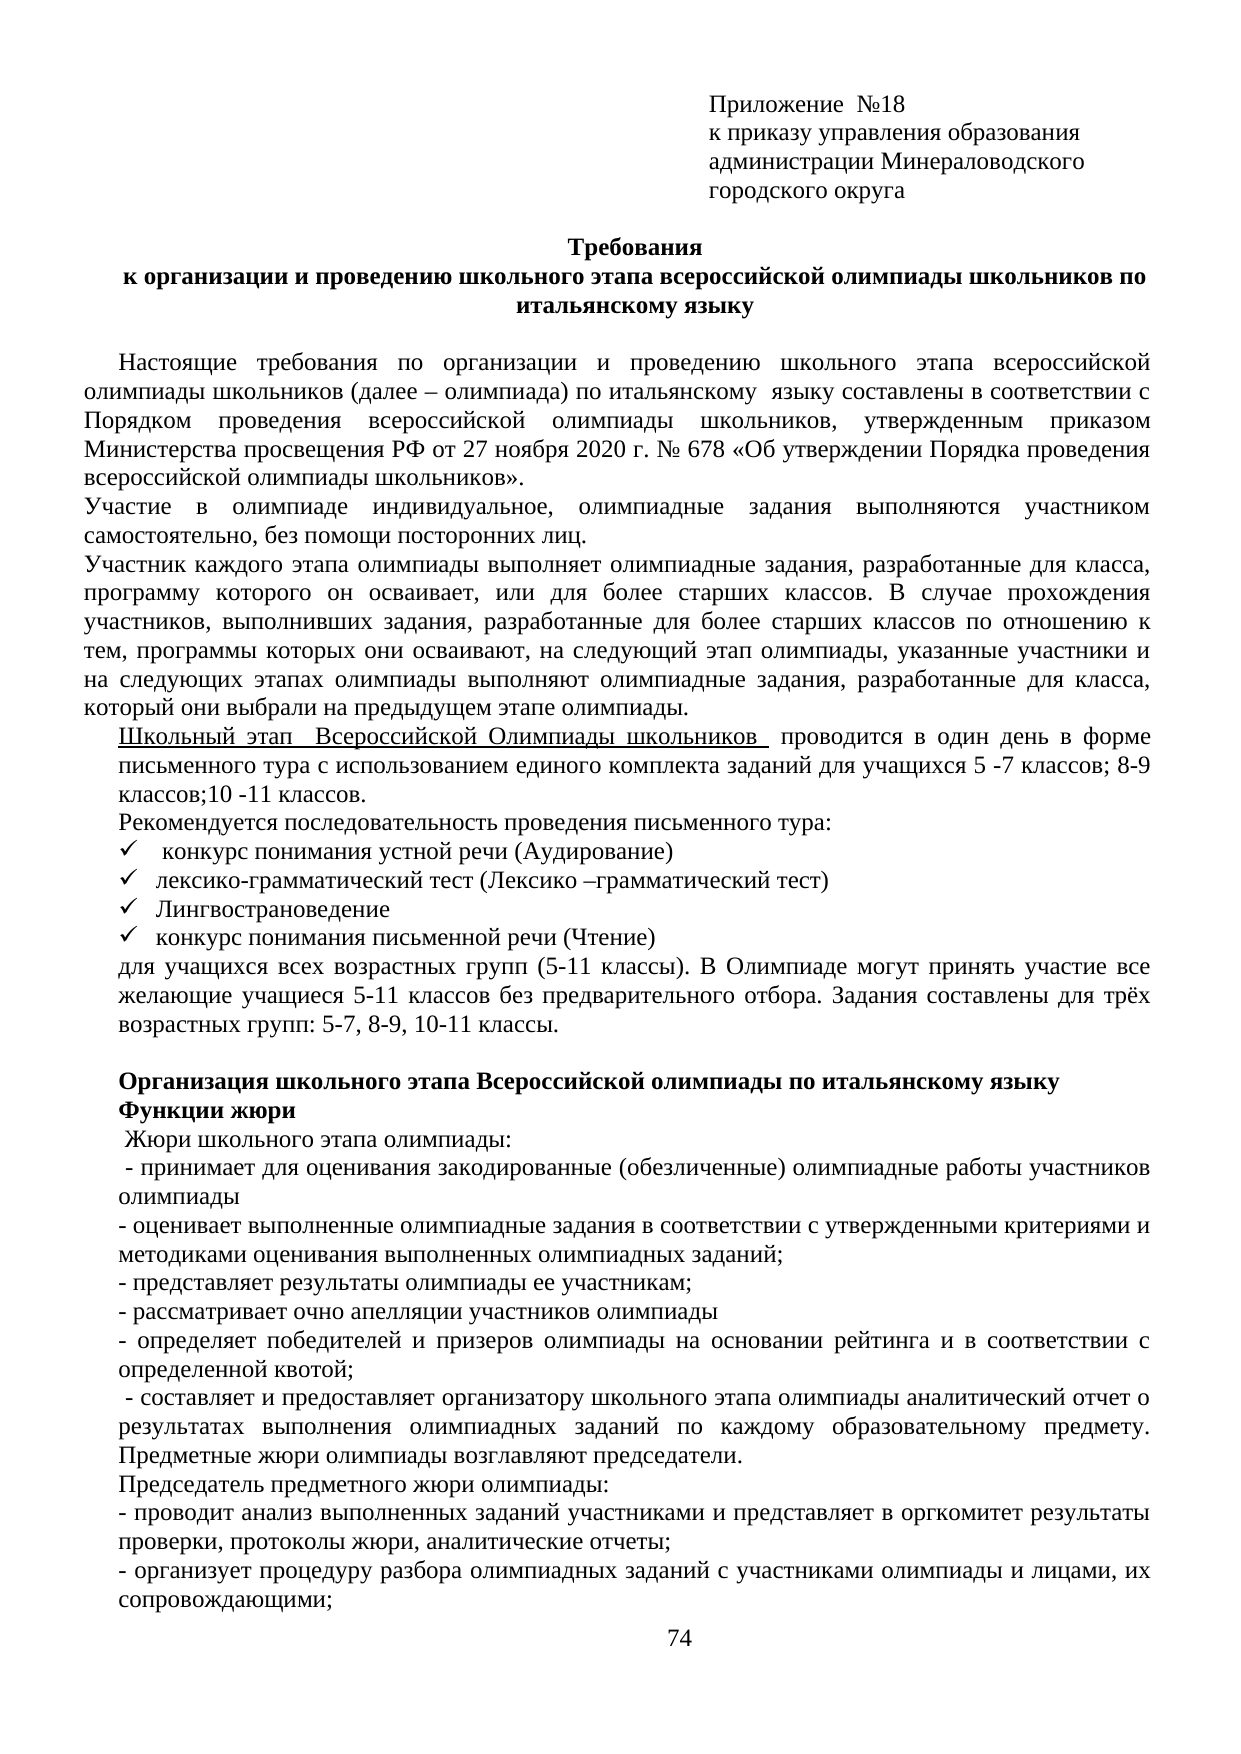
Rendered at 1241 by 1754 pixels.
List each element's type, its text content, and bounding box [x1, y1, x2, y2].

text - проводит анализ выполненных заданий участниками и представляет в оргкомитет результаты проверки, протоколы жюри, аналитические отчеты; [118, 1497, 1152, 1555]
text Участие в олимпиаде индивидуальное, олимпиадные задания выполняются участником самостоятельно, без помощи посторонних лиц. [84, 491, 1151, 549]
subtitle городского округа [709, 175, 1152, 204]
text Организация школьного этапа Всероссийской олимпиады по итальянскому языку [118, 1066, 1152, 1095]
text - оценивает выполненные олимпиадные задания в соответствии с утвержденными критериями и методиками оценивания выполненных олимпиадных заданий; [118, 1210, 1152, 1267]
text Жюри школьного этапа олимпиады: [118, 1124, 1152, 1152]
subtitle к приказу управления образования [709, 117, 1152, 146]
text Школьный этап Всероссийской Олимпиады школьников проводится в один день в форме письменного тура с использованием единого комплекта заданий для учащихся 5 -7 классов; 8-9 классов;10 -11 классов. [118, 721, 1152, 807]
text - организует процедуру разбора олимпиадных заданий с участниками олимпиады и лицами, их сопровождающими; [118, 1555, 1152, 1612]
text - определяет победителей и призеров олимпиады на основании рейтинга и в соответствии с определенной квотой; [118, 1325, 1152, 1382]
text - рассматривает очно апелляции участников олимпиады [118, 1296, 1152, 1325]
text Участник каждого этапа олимпиады выполняет олимпиадные задания, разработанные для класса, программу которого он осваивает, или для более старших классов. В случае прохождения участников, выполнивших задания, разработанные для более старших классов по отношению к тем, программы которых они осваивают, на следующий этап олимпиады, указанные участники и на следующих этапах олимпиады выполняют олимпиадные задания, разработанные для класса, который они выбрали на предыдущем этапе олимпиады. [84, 549, 1152, 721]
text Председатель предметного жюри олимпиады: [118, 1469, 1152, 1497]
list лексико-грамматический тест (Лексико –грамматический тест) [118, 865, 1152, 894]
text к организации и проведению школьного этапа всероссийской олимпиады школьников по итальянскому языку [118, 261, 1152, 319]
subtitle администрации Минераловодского [709, 146, 1152, 175]
text для учащихся всех возрастных групп (5-11 классы). В Олимпиаде могут принять участие все желающие учащиеся 5-11 классов без предварительного отбора. Задания составлены для трёх возрастных групп: 5-7, 8-9, 10-11 классы. [118, 951, 1152, 1037]
list конкурс понимания устной речи (Аудирование) [118, 836, 1152, 865]
text Функции жюри [118, 1095, 1152, 1124]
text Требования [118, 232, 1152, 261]
text - принимает для оценивания закодированные (обезличенные) олимпиадные работы участников олимпиады [118, 1152, 1152, 1210]
list Лингвострановедение [118, 894, 1152, 922]
text - представляет результаты олимпиады ее участникам; [118, 1267, 1152, 1296]
text - составляет и предоставляет организатору школьного этапа олимпиады аналитический отчет о результатах выполнения олимпиадных заданий по каждому образовательному предмету. Предметные жюри олимпиады возглавляют председатели. [118, 1382, 1152, 1469]
list конкурс понимания письменной речи (Чтение) [118, 922, 1152, 951]
text Рекомендуется последовательность проведения письменного тура: [118, 807, 1152, 836]
subtitle Приложение №18 [709, 89, 1152, 117]
text Настоящие требования по организации и проведению школьного этапа всероссийской олимпиады школьников (далее – олимпиада) по итальянскому языку составлены в соответствии с Порядком проведения всероссийской олимпиады школьников, утвержденным приказом Министерства просвещения РФ от 27 ноября 2020 г. № 678 «Об утверждении Порядка проведения всероссийской олимпиады школьников». [84, 347, 1152, 491]
